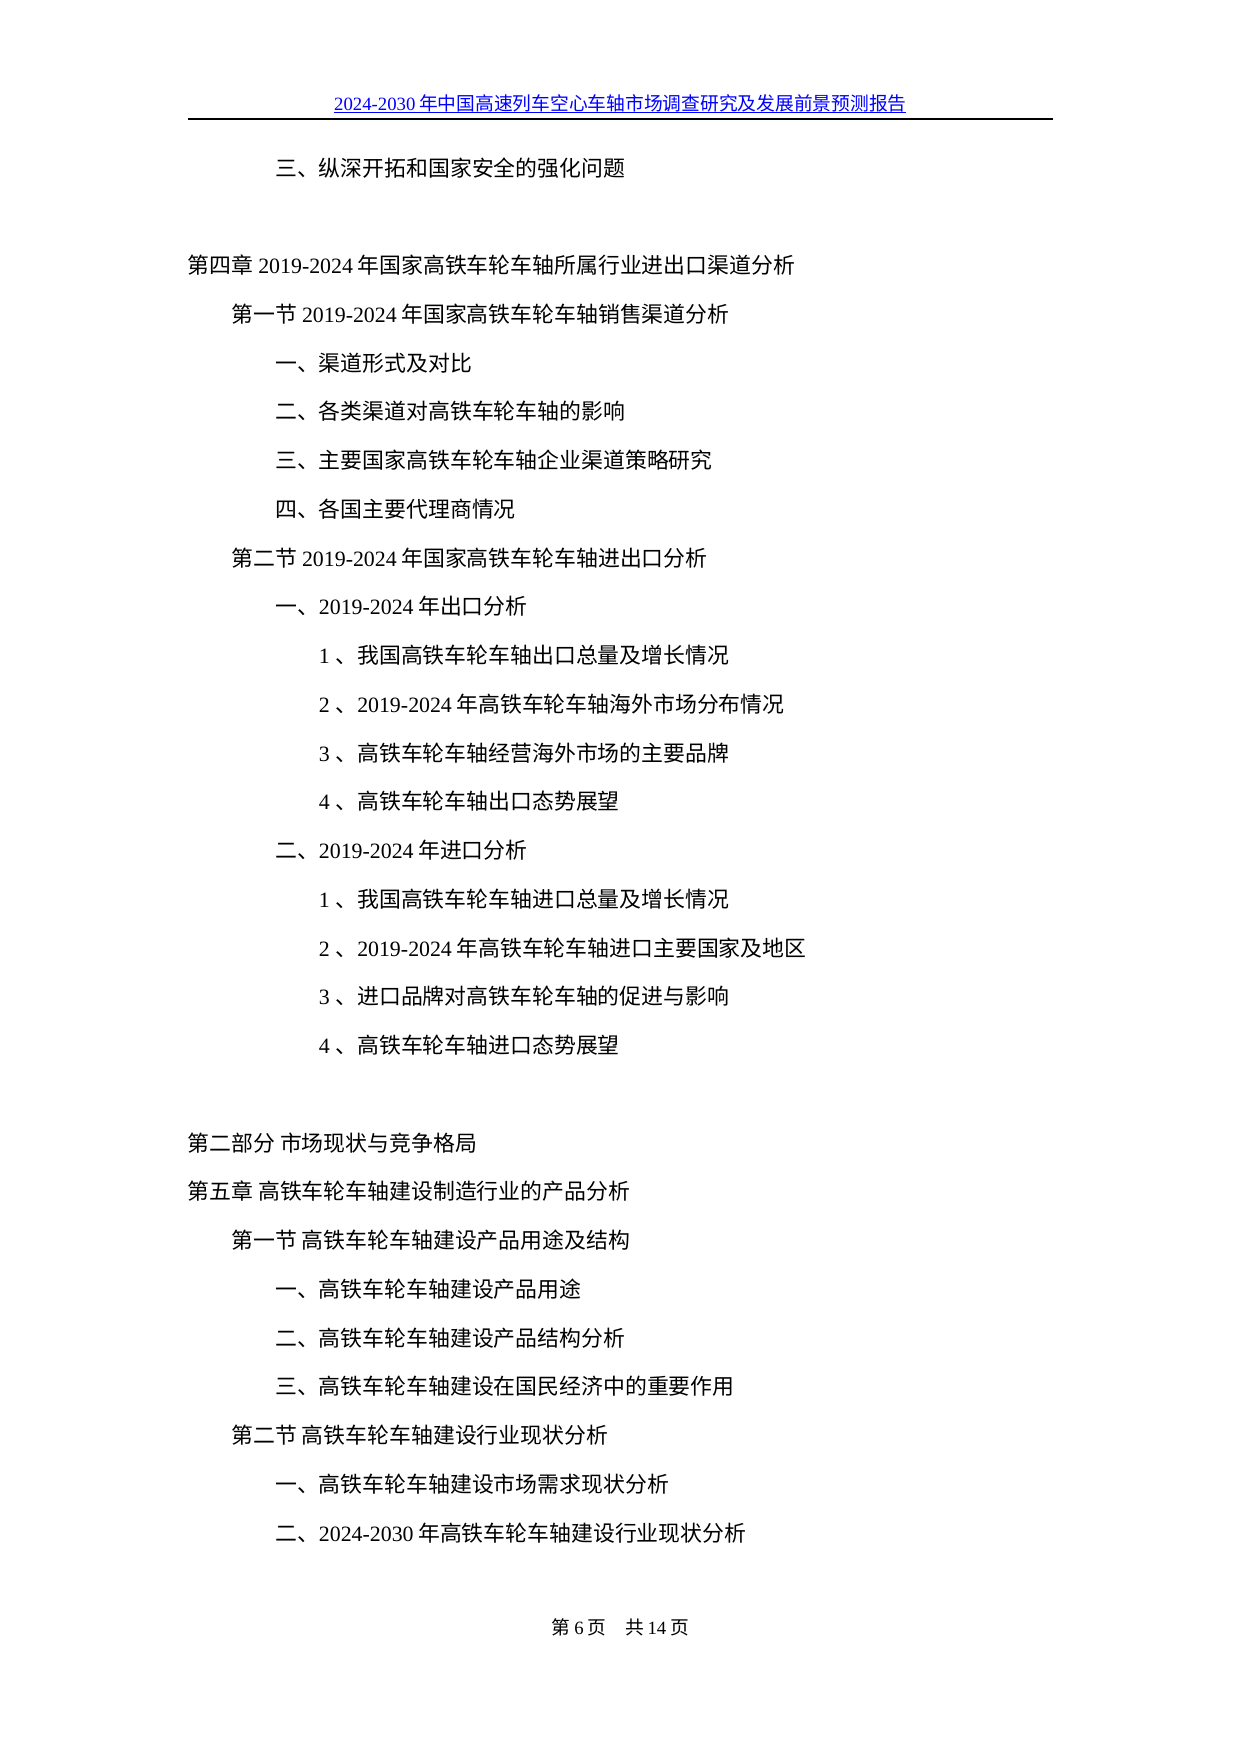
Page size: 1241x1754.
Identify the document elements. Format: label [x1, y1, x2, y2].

text [187, 150, 1053, 1548]
